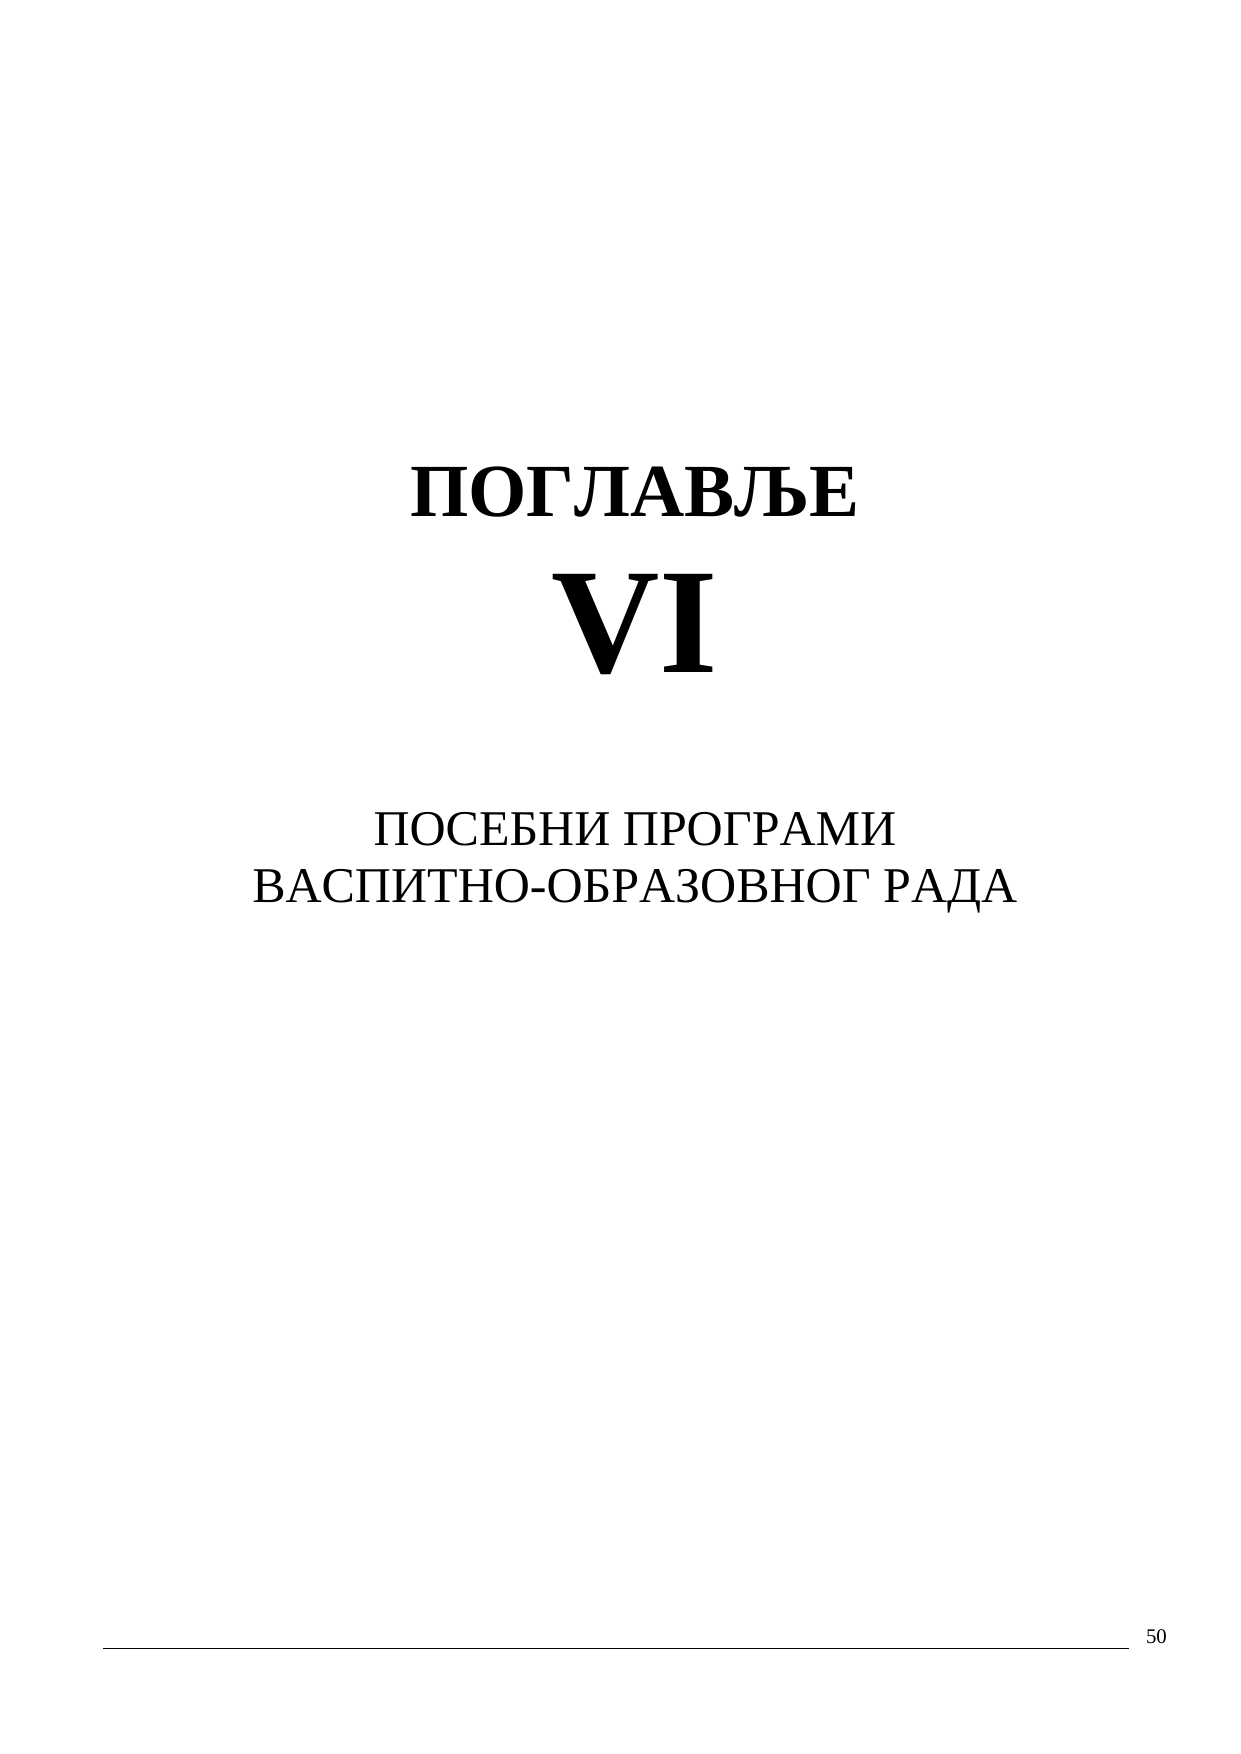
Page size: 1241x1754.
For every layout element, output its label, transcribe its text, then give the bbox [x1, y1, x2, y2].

subtitle ПОСЕБНИ ПРОГРАМИ [103, 798, 1166, 856]
text VI [103, 532, 1166, 705]
text ПОГЛАВЉЕ [103, 446, 1166, 532]
subtitle ВАСПИТНО-ОБРАЗОВНОГ РАДА [103, 856, 1166, 913]
